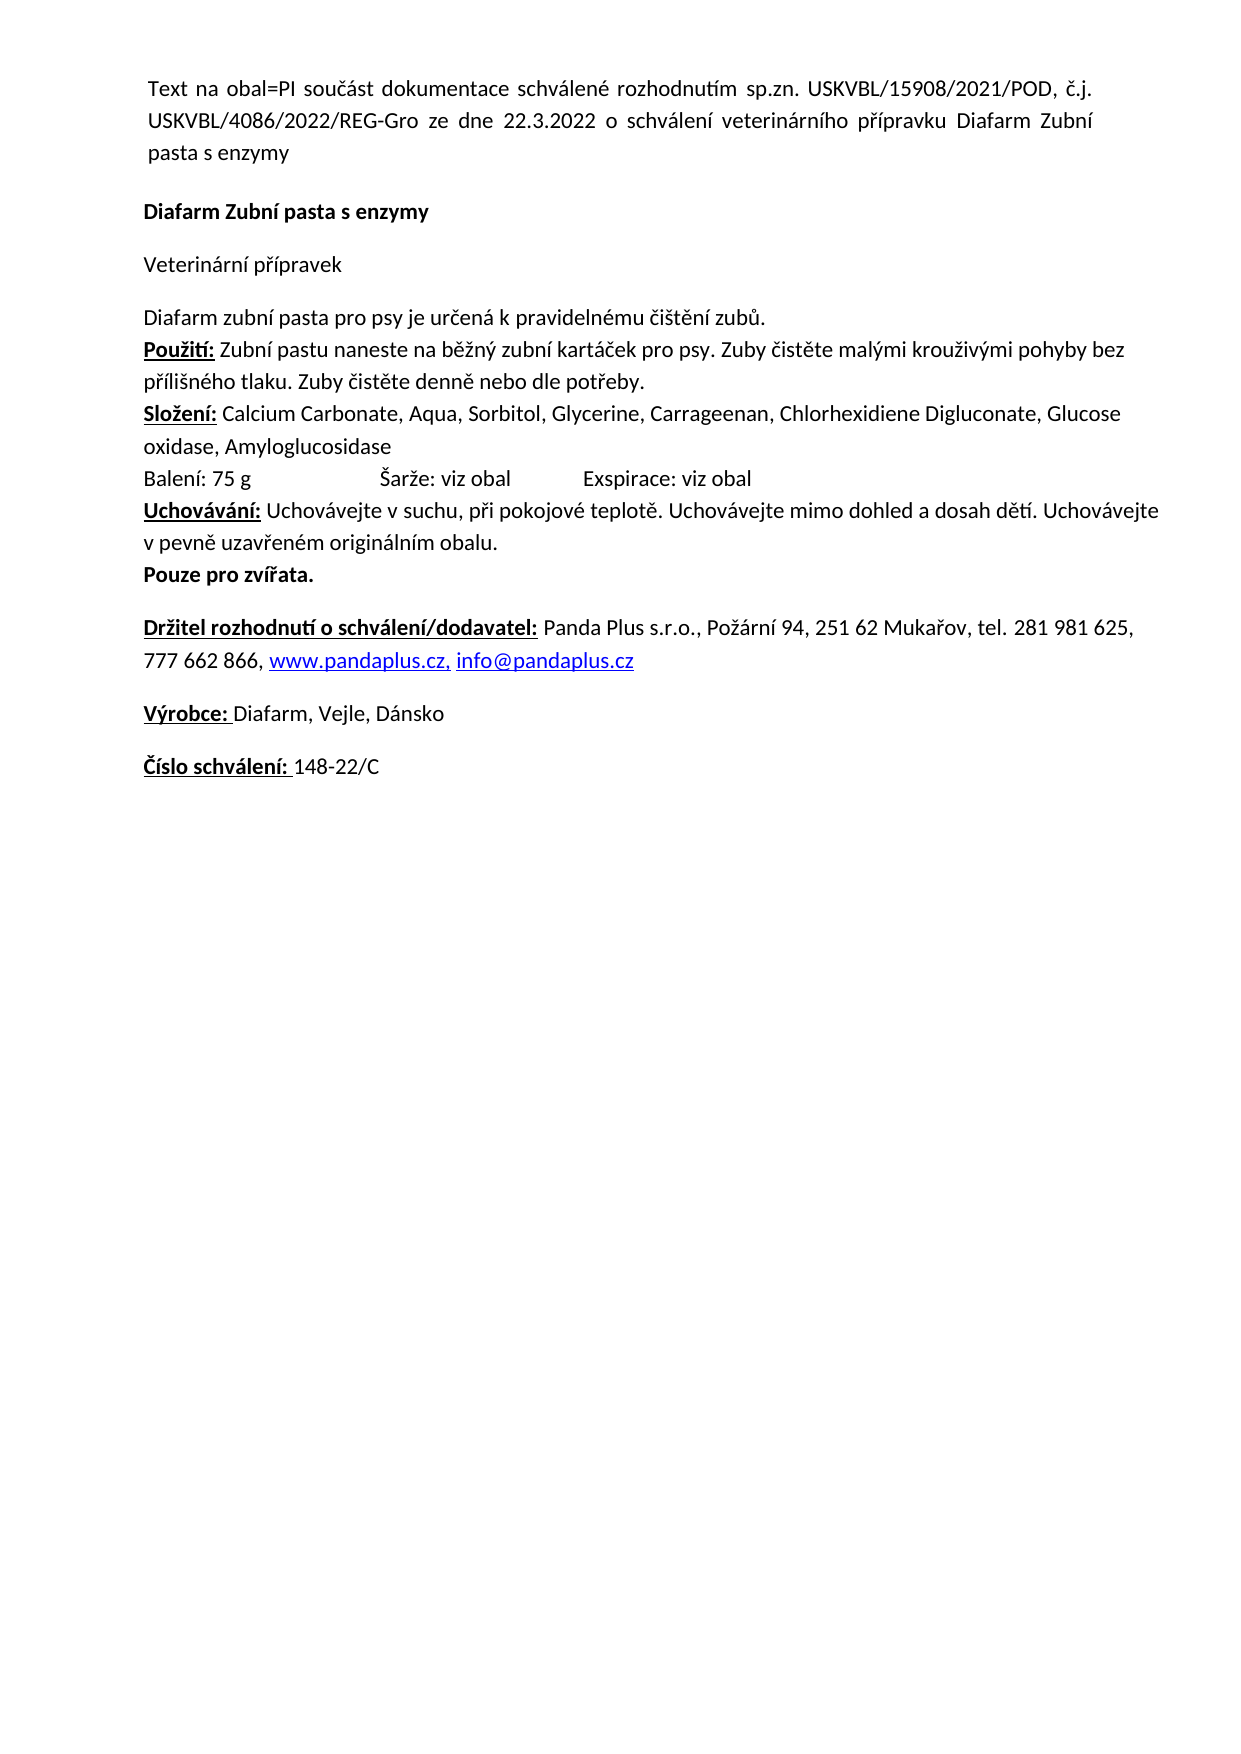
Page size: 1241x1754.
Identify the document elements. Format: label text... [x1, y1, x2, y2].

text Číslo schválení: 148-22/C [143, 752, 1177, 780]
text Výrobce: Diafarm, Vejle, Dánsko [143, 699, 1177, 727]
text Veterinární přípravek [143, 250, 1177, 278]
text Držitel rozhodnutí o schválení/dodavatel: Panda Plus s.r.o., Požární 94, 251 62 Mukařov, tel. 281 981 625, 777 662 866, www.pandaplus.cz, info@pandaplus.cz [143, 613, 1177, 674]
text Diafarm zubní pasta pro psy je určená k pravidelnému čištění zubů. Použití: Zubní pastu naneste na běžný zubní kartáček pro psy. Zuby čistěte malými krouživými pohyby bez přílišného tlaku. Zuby čistěte denně nebo dle potřeby. Složení: Calcium Carbonate, Aqua, Sorbitol, Glycerine, Carrageenan, Chlorhexidiene Digluconate, Glucose oxidase, Amyloglucosidase Balení: 75 g Šarže: viz obal Exspirace: viz obal Uchovávání: Uchovávejte v suchu, při pokojové teplotě. Uchovávejte mimo dohled a dosah dětí. Uchovávejte v pevně uzavřeném originálním obalu. Pouze pro zvířata. [143, 303, 1177, 588]
text Diafarm Zubní pasta s enzymy [143, 197, 1177, 225]
